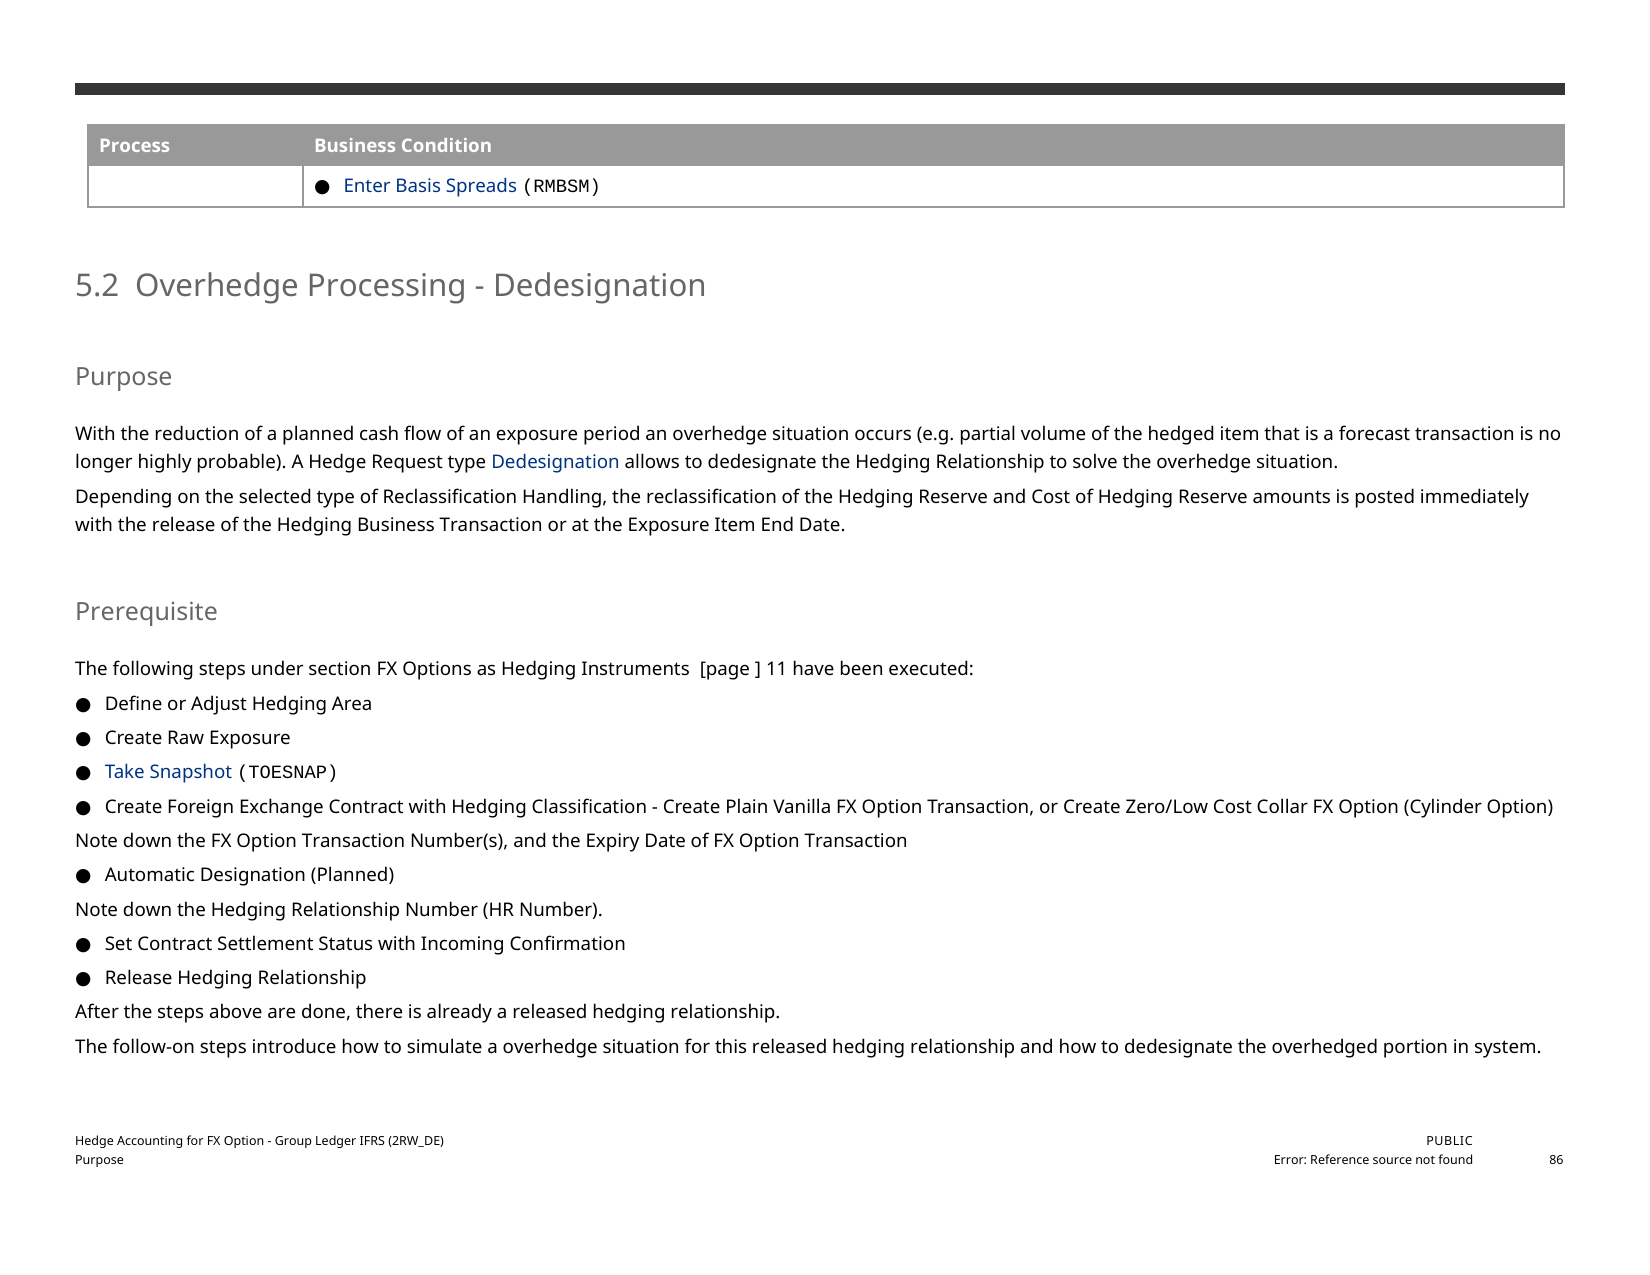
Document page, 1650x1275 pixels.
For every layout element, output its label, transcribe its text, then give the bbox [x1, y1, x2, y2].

list Automatic Designation (Planned) [75, 862, 1565, 887]
text With the reduction of a planned cash flow of an exposure period an overhedge situation occurs (e.g. partial volume of the hedged item that is a forecast transaction is no longer highly probable). A Hedge Request type Dedesignation allows to dedesignate the Hedging Relationship to solve the overhedge situation. [75, 421, 1565, 474]
list Set Contract Settlement Status with Incoming Confirmation [75, 930, 1565, 956]
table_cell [89, 166, 302, 206]
text Depending on the selected type of Reclassification Handling, the reclassification of the Hedging Reserve and Cost of Hedging Reserve amounts is posted immediately with the release of the Hedging Business Transaction or at the Exposure Item End Date. [75, 483, 1565, 537]
list Release Hedging Relationship [75, 964, 1565, 990]
list Define or Adjust Hedging Area [75, 690, 1565, 716]
text Note down the FX Option Transaction Number(s), and the Expiry Date of FX Option Transaction [75, 827, 1565, 853]
table_header Business Condition [304, 126, 1563, 164]
title Purpose [75, 362, 1565, 392]
table_header Process [89, 126, 302, 164]
subtitle Overhedge Processing - Dedesignation [75, 267, 1565, 304]
list Take Snapshot (TOESNAP) [75, 758, 1565, 784]
list Create Raw Exposure [75, 724, 1565, 750]
title Prerequisite [75, 597, 1565, 627]
text After the steps above are done, there is already a released hedging relationship. [75, 999, 1565, 1024]
text The follow-on steps introduce how to simulate a overhedge situation for this released hedging relationship and how to dedesignate the overhedged portion in system. [75, 1033, 1565, 1058]
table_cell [304, 166, 1563, 206]
text The following steps under section FX Options as Hedging Instruments [page ] 11 have been executed: [75, 656, 1565, 681]
text Note down the Hedging Relationship Number (HR Number). [75, 896, 1565, 921]
list Create Foreign Exchange Contract with Hedging Classification - Create Plain Vanilla FX Option Transaction, or Create Zero/Low Cost Collar FX Option (Cylinder Option) [75, 793, 1565, 818]
